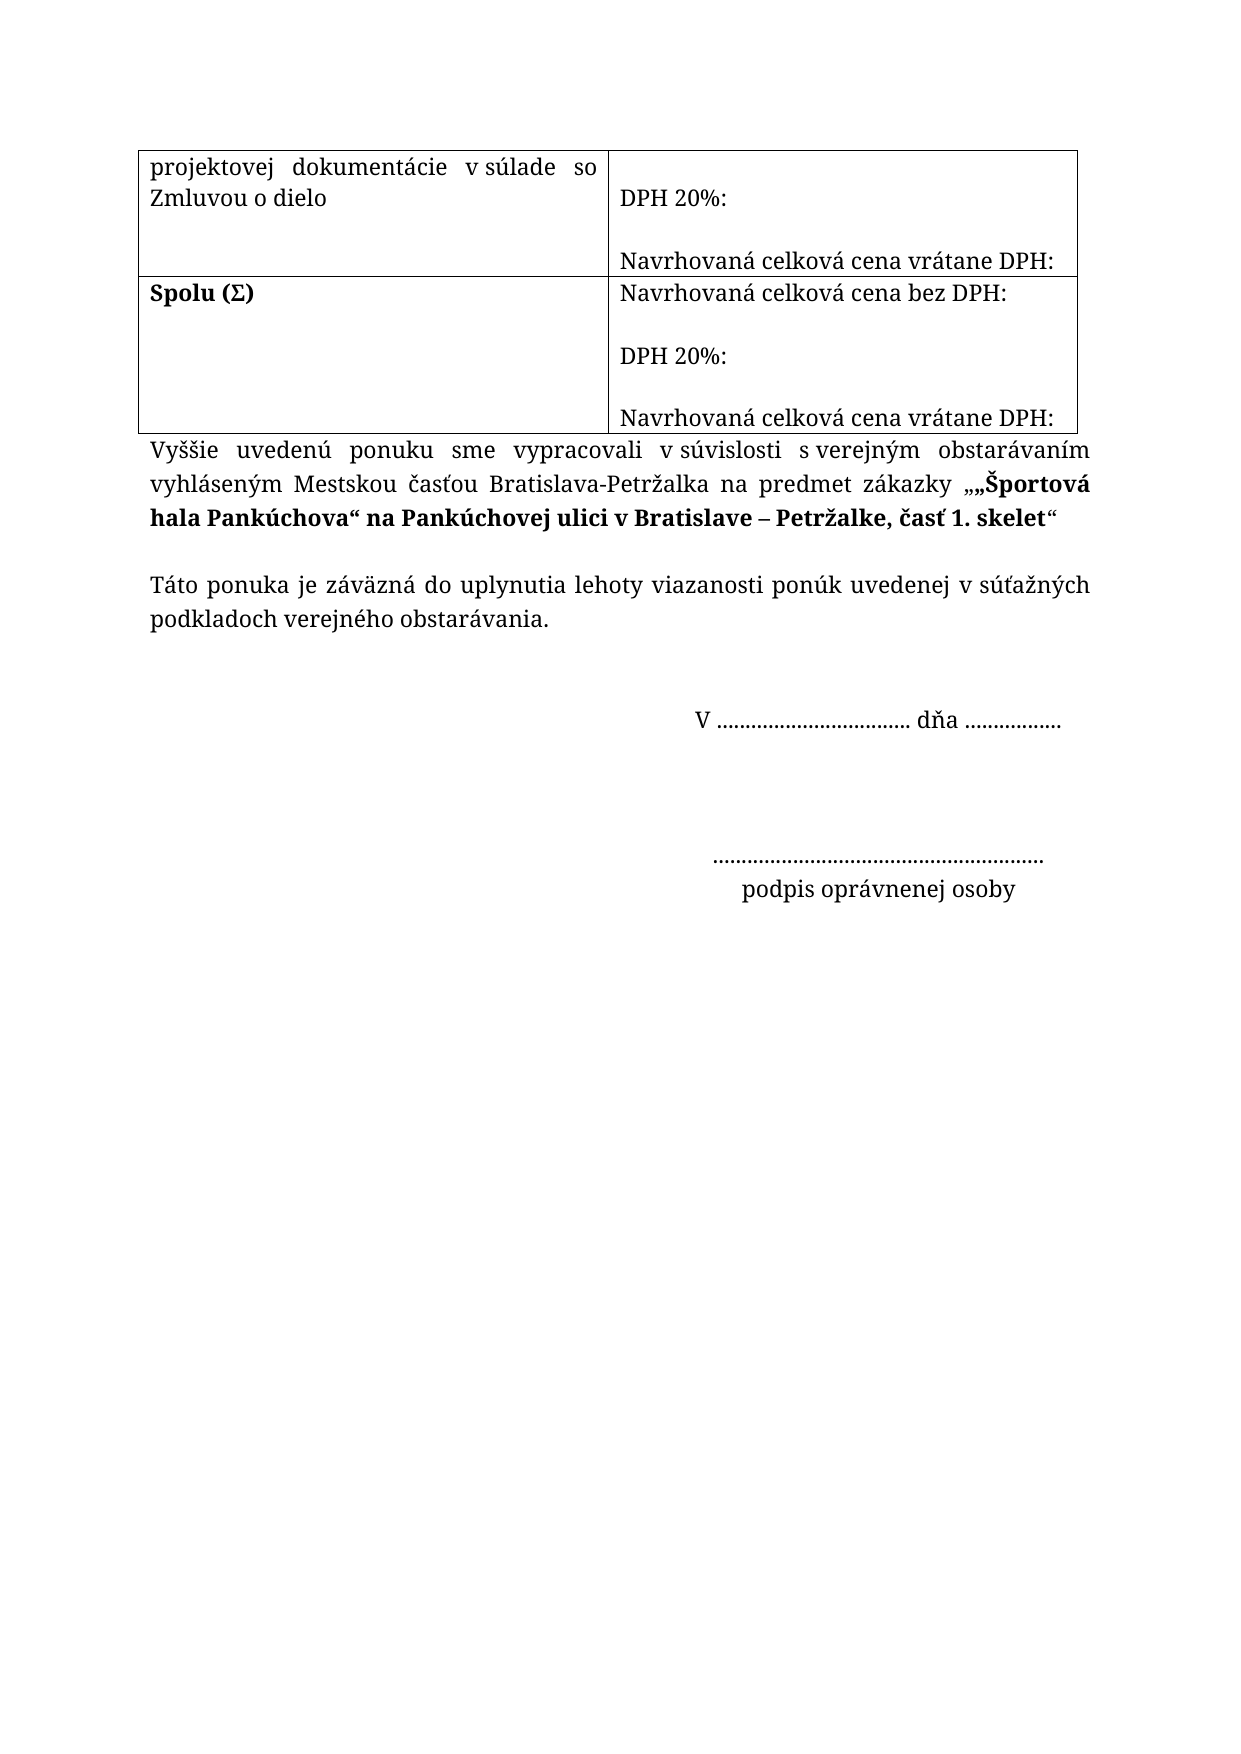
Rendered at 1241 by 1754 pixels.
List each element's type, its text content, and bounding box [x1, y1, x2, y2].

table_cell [139, 151, 608, 276]
table_cell Navrhovaná celková cena bez DPH: DPH 20%: Navrhovaná celková cena vrátane DPH: [609, 277, 1077, 433]
text .......................................................... [667, 839, 1090, 871]
table_cell Spolu (Σ) [139, 277, 608, 433]
text V .................................. dňa ................. [667, 704, 1090, 736]
text podpis oprávnenej osoby [667, 873, 1090, 904]
text Vyššie uvedenú ponuku sme vypracovali v súvislosti s verejným obstarávaním vyhláseným Mestskou časťou Bratislava-Petržalka na predmet zákazky „„Športová hala Pankúchova“ na Pankúchovej ulici v Bratislave – Petržalke, časť 1. skelet“ [150, 434, 1090, 533]
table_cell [609, 151, 1077, 276]
text Táto ponuka je záväzná do uplynutia lehoty viazanosti ponúk uvedenej v súťažných podkladoch verejného obstarávania. [150, 569, 1090, 634]
